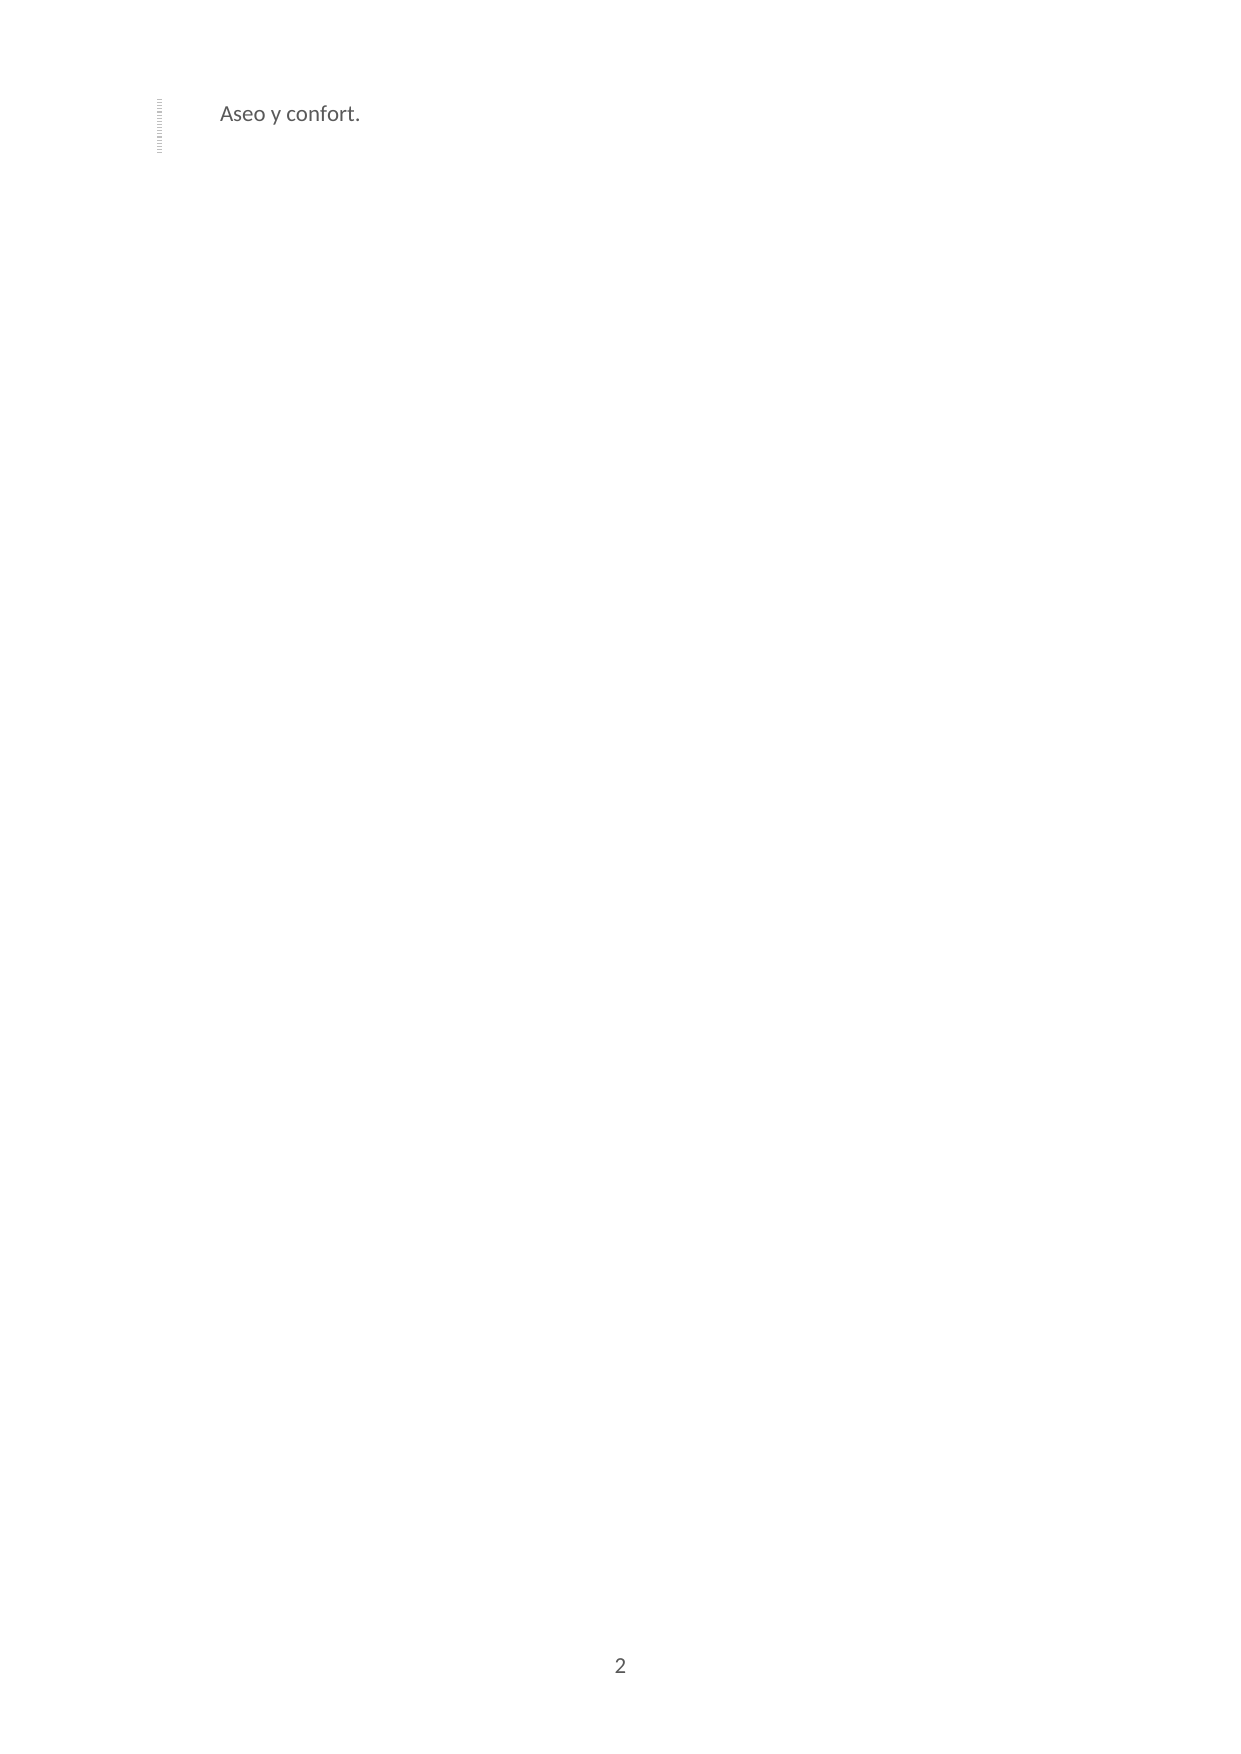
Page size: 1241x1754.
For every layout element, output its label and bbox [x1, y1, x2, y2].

table_header [160, 99, 1091, 155]
